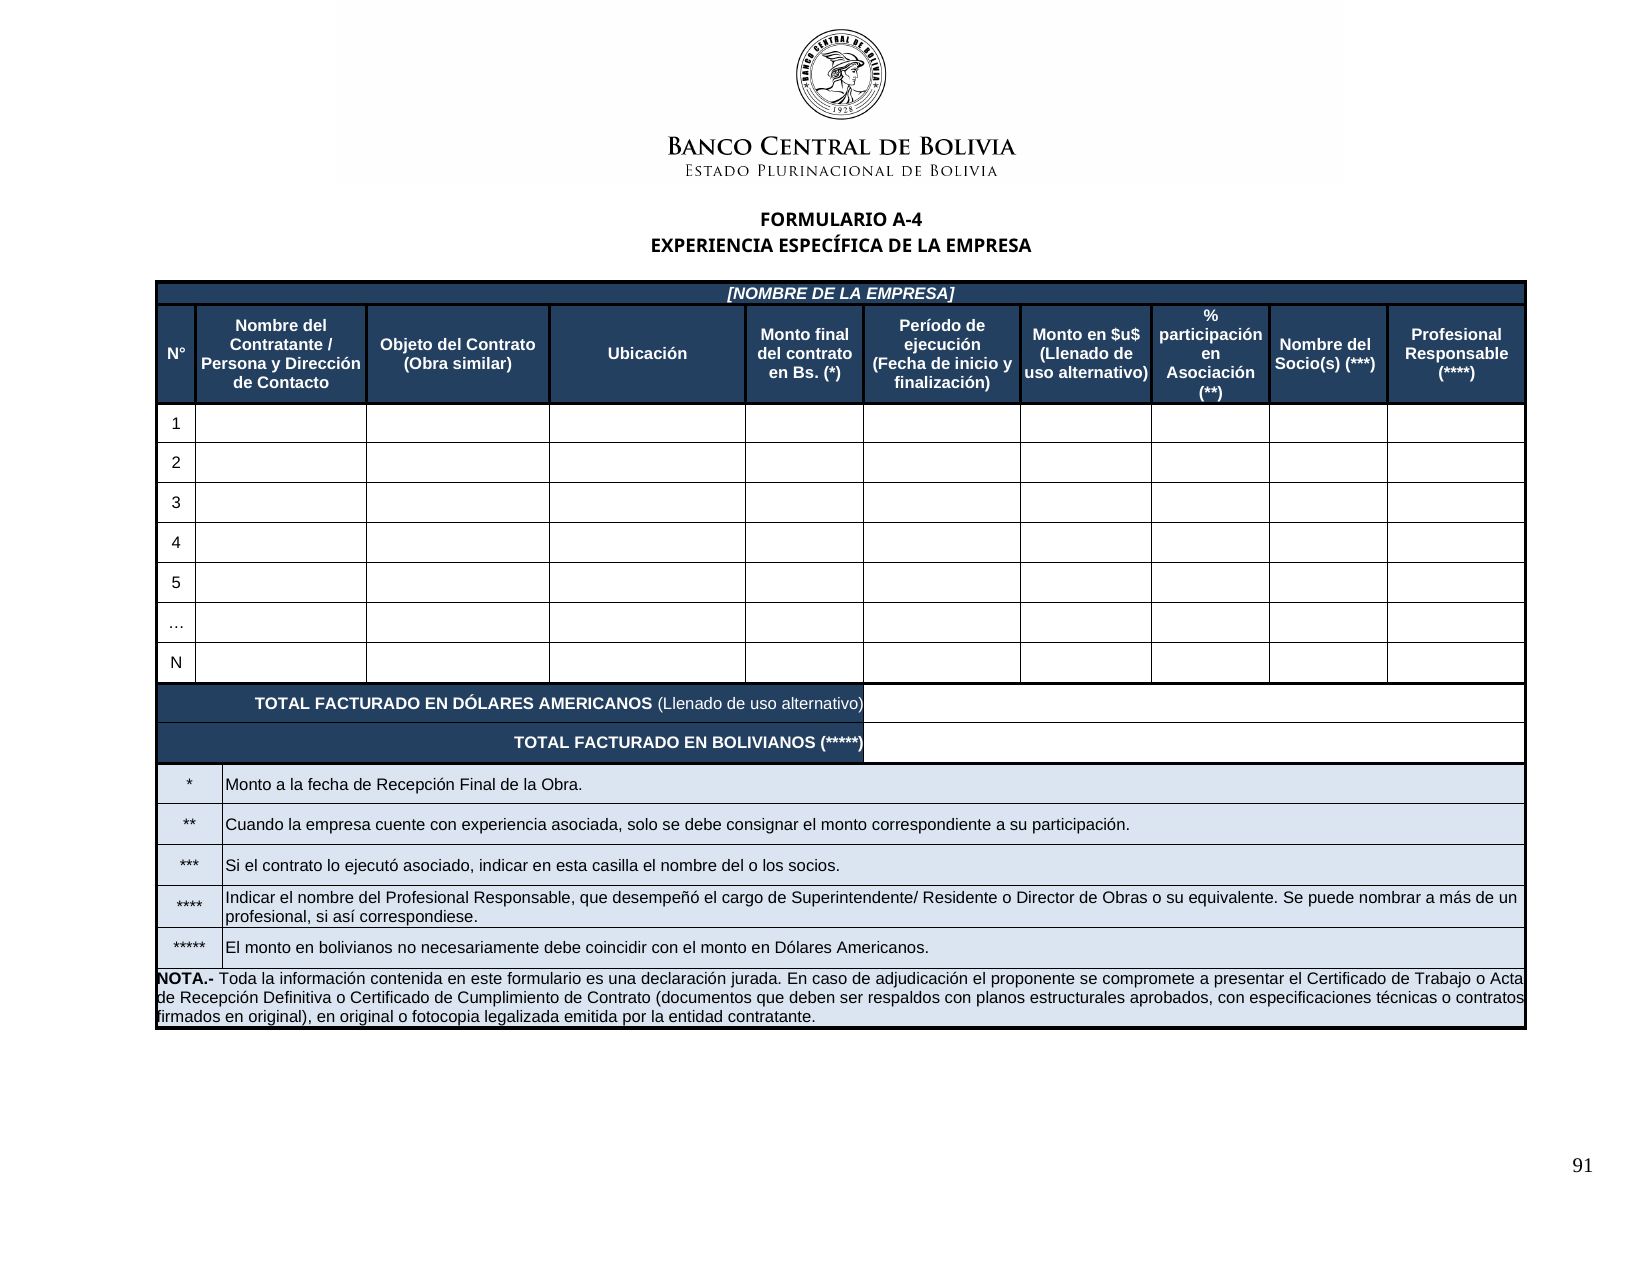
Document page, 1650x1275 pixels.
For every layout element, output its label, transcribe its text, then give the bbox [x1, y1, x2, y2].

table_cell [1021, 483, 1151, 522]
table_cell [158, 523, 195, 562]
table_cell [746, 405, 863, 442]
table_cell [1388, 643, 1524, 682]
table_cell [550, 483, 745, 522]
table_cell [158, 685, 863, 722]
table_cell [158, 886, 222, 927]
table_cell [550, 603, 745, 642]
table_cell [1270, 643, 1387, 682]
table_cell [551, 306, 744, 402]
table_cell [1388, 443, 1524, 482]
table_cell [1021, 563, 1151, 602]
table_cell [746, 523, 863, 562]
text EXPERIENCIA ESPECÍFICA DE LA EMPRESA [89, 232, 1593, 258]
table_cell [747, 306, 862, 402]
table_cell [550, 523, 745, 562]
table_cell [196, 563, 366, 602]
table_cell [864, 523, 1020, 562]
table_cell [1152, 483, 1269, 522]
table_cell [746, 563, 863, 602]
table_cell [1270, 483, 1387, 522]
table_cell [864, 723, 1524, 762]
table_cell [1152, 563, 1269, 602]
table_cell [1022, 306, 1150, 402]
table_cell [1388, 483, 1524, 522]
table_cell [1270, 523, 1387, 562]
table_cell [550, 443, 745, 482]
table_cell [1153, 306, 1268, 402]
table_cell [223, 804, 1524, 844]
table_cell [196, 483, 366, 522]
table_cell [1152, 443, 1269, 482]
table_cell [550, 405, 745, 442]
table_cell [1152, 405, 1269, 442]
text FORMULARIO A-4 [89, 207, 1593, 232]
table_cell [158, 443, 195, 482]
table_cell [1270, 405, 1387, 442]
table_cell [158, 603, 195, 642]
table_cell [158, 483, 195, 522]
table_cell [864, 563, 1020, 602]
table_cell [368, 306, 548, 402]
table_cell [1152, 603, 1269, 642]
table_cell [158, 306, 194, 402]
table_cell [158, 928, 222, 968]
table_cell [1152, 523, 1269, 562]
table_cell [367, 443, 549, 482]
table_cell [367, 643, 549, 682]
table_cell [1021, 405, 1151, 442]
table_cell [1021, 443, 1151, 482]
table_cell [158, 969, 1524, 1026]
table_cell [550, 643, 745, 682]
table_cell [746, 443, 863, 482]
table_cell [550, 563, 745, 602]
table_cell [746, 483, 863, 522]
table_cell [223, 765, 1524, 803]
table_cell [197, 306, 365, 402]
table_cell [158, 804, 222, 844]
picture [330, 0, 1350, 185]
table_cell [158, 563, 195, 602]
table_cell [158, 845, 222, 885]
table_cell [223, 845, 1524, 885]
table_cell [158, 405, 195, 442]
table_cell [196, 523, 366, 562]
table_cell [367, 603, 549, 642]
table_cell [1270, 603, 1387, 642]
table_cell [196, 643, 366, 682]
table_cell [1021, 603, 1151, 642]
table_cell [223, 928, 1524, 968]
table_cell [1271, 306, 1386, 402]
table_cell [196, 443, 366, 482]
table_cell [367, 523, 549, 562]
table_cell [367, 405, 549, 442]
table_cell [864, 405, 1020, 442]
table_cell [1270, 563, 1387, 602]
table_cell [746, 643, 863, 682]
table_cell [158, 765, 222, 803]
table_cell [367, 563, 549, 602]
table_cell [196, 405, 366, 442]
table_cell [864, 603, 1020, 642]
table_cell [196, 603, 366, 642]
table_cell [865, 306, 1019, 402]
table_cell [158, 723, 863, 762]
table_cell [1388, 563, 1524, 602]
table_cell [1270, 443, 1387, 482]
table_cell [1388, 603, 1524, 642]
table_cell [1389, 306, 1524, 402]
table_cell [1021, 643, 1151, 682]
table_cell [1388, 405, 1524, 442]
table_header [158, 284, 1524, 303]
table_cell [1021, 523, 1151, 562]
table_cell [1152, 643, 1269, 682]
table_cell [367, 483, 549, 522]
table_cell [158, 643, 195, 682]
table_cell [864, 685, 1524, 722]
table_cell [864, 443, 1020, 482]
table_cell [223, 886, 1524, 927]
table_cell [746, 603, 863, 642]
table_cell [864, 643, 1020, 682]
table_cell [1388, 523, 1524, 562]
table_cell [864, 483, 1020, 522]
